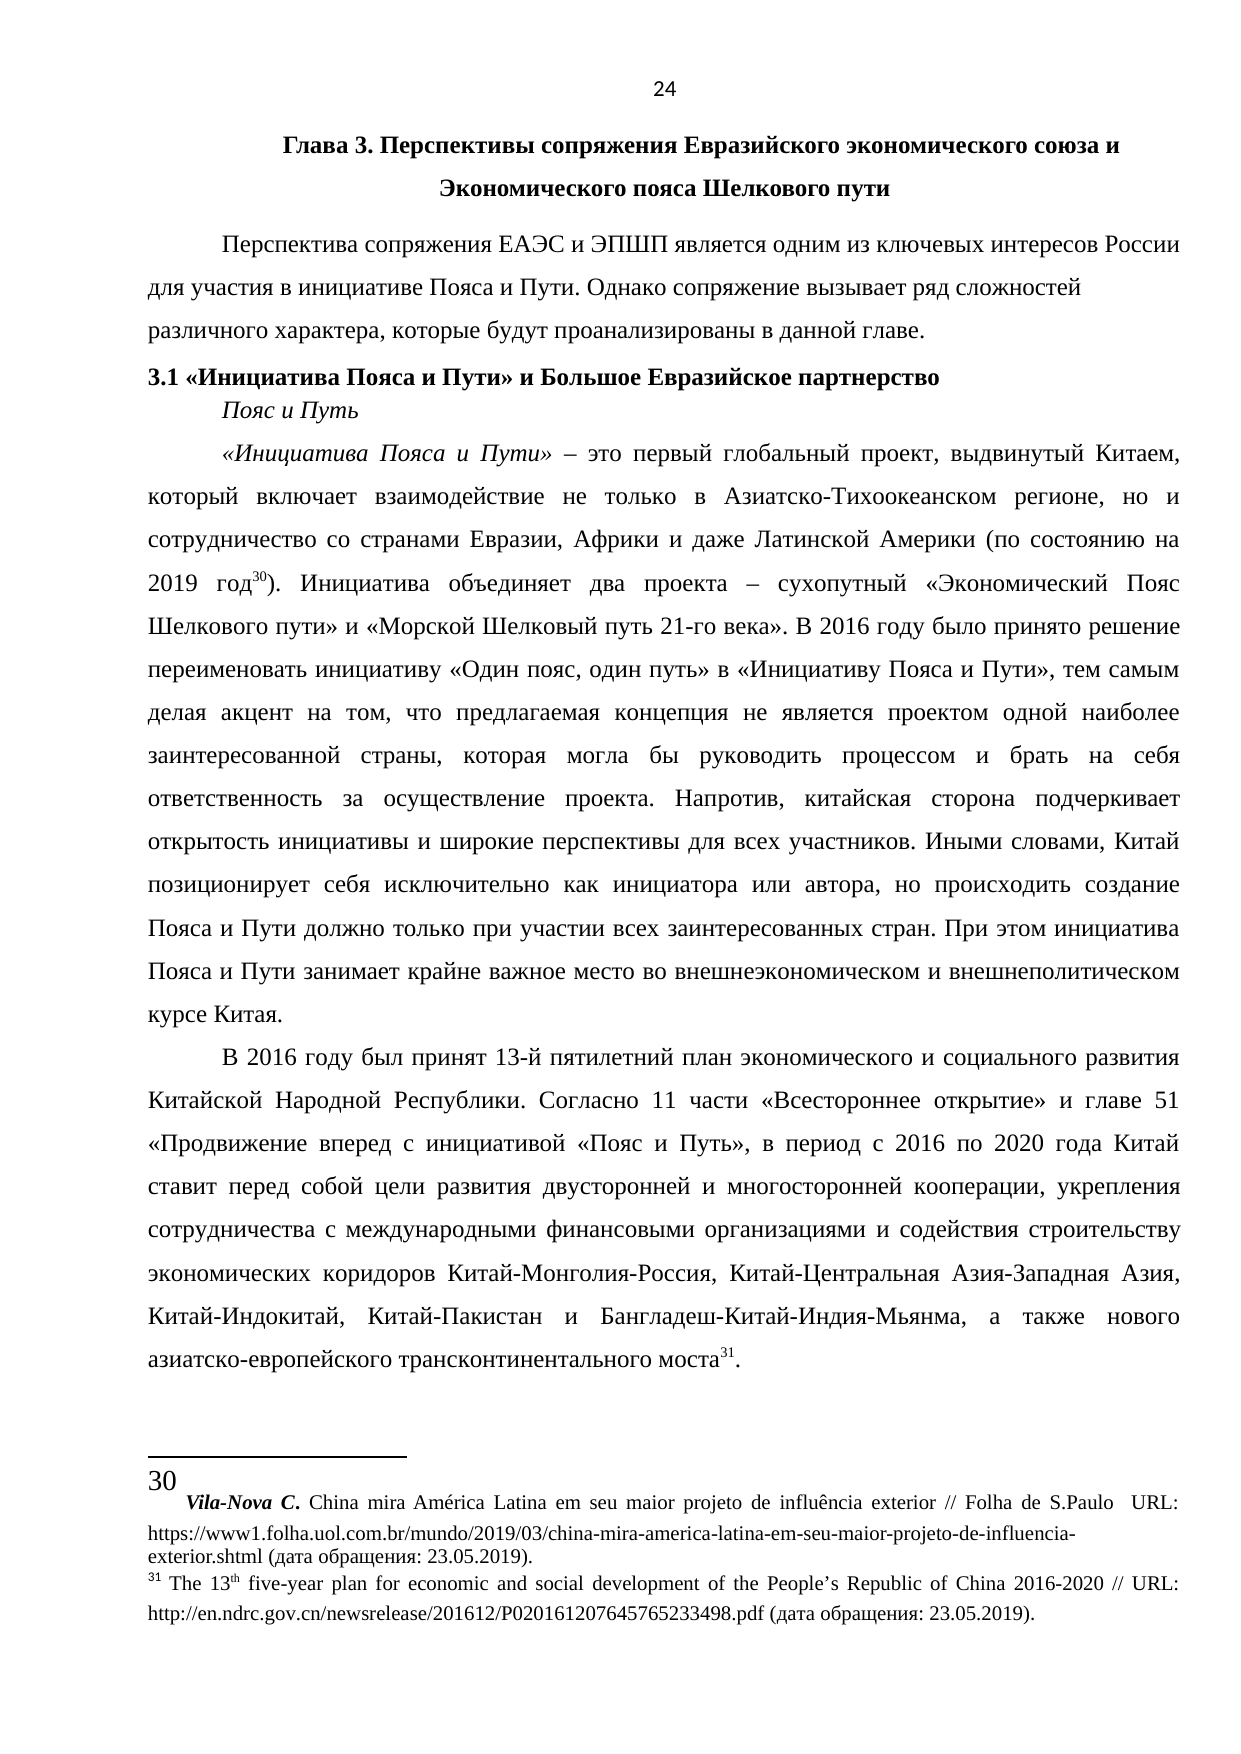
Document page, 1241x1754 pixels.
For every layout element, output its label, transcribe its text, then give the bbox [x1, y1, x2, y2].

text Пояс и Путь [148, 395, 1181, 424]
text В 2016 году был принят 13-й пятилетний план экономического и социального развития Китайской Народной Республики. Согласно 11 части «Всестороннее открытие» и главе 51 «Продвижение вперед с инициативой «Пояс и Путь», в период с 2016 по 2020 года Китай ставит перед собой цели развития двусторонней и многосторонней кооперации, укрепления сотрудничества с международными финансовыми организациями и содействия строительству экономических коридоров Китай-Монголия-Россия, Китай-Центральная Азия-Западная Азия, Китай-Индокитай, Китай-Пакистан и Бангладеш-Китай-Индия-Мьянма, а также нового азиатско-европейского трансконтинентального моста. [148, 1042, 1181, 1373]
text Перспектива сопряжения ЕАЭС и ЭПШП является одним из ключевых интересов России для участия в инициативе Пояса и Пути. Однако сопряжение вызывает ряд сложностей различного характера, которые будут проанализированы в данной главе. [148, 229, 1181, 344]
subtitle Глава 3. Перспективы сопряжения Евразийского экономического союза и Экономического пояса Шелкового пути [148, 130, 1181, 202]
text «Инициатива Пояса и Пути» – это первый глобальный проект, выдвинутый Китаем, который включает взаимодействие не только в Азиатско-Тихоокеанском регионе, но и сотрудничество со странами Евразии, Африки и даже Латинской Америки (по состоянию на 2019 год). Инициатива объединяет два проекта – сухопутный «Экономический Пояс Шелкового пути» и «Морской Шелковый путь 21-го века». В 2016 году было принято решение переименовать инициативу «Один пояс, один путь» в «Инициативу Пояса и Пути», тем самым делая акцент на том, что предлагаемая концепция не является проектом одной наиболее заинтересованной страны, которая могла бы руководить процессом и брать на себя ответственность за осуществление проекта. Напротив, китайская сторона подчеркивает открытость инициативы и широкие перспективы для всех участников. Иными словами, Китай позиционирует себя исключительно как инициатора или автора, но происходить создание Пояса и Пути должно только при участии всех заинтересованных стран. При этом инициатива Пояса и Пути занимает крайне важное место во внешнеэкономическом и внешнеполитическом курсе Китая. [148, 438, 1181, 1028]
subtitle 3.1 «Инициатива Пояса и Пути» и Большое Евразийское партнерство [148, 362, 1181, 391]
